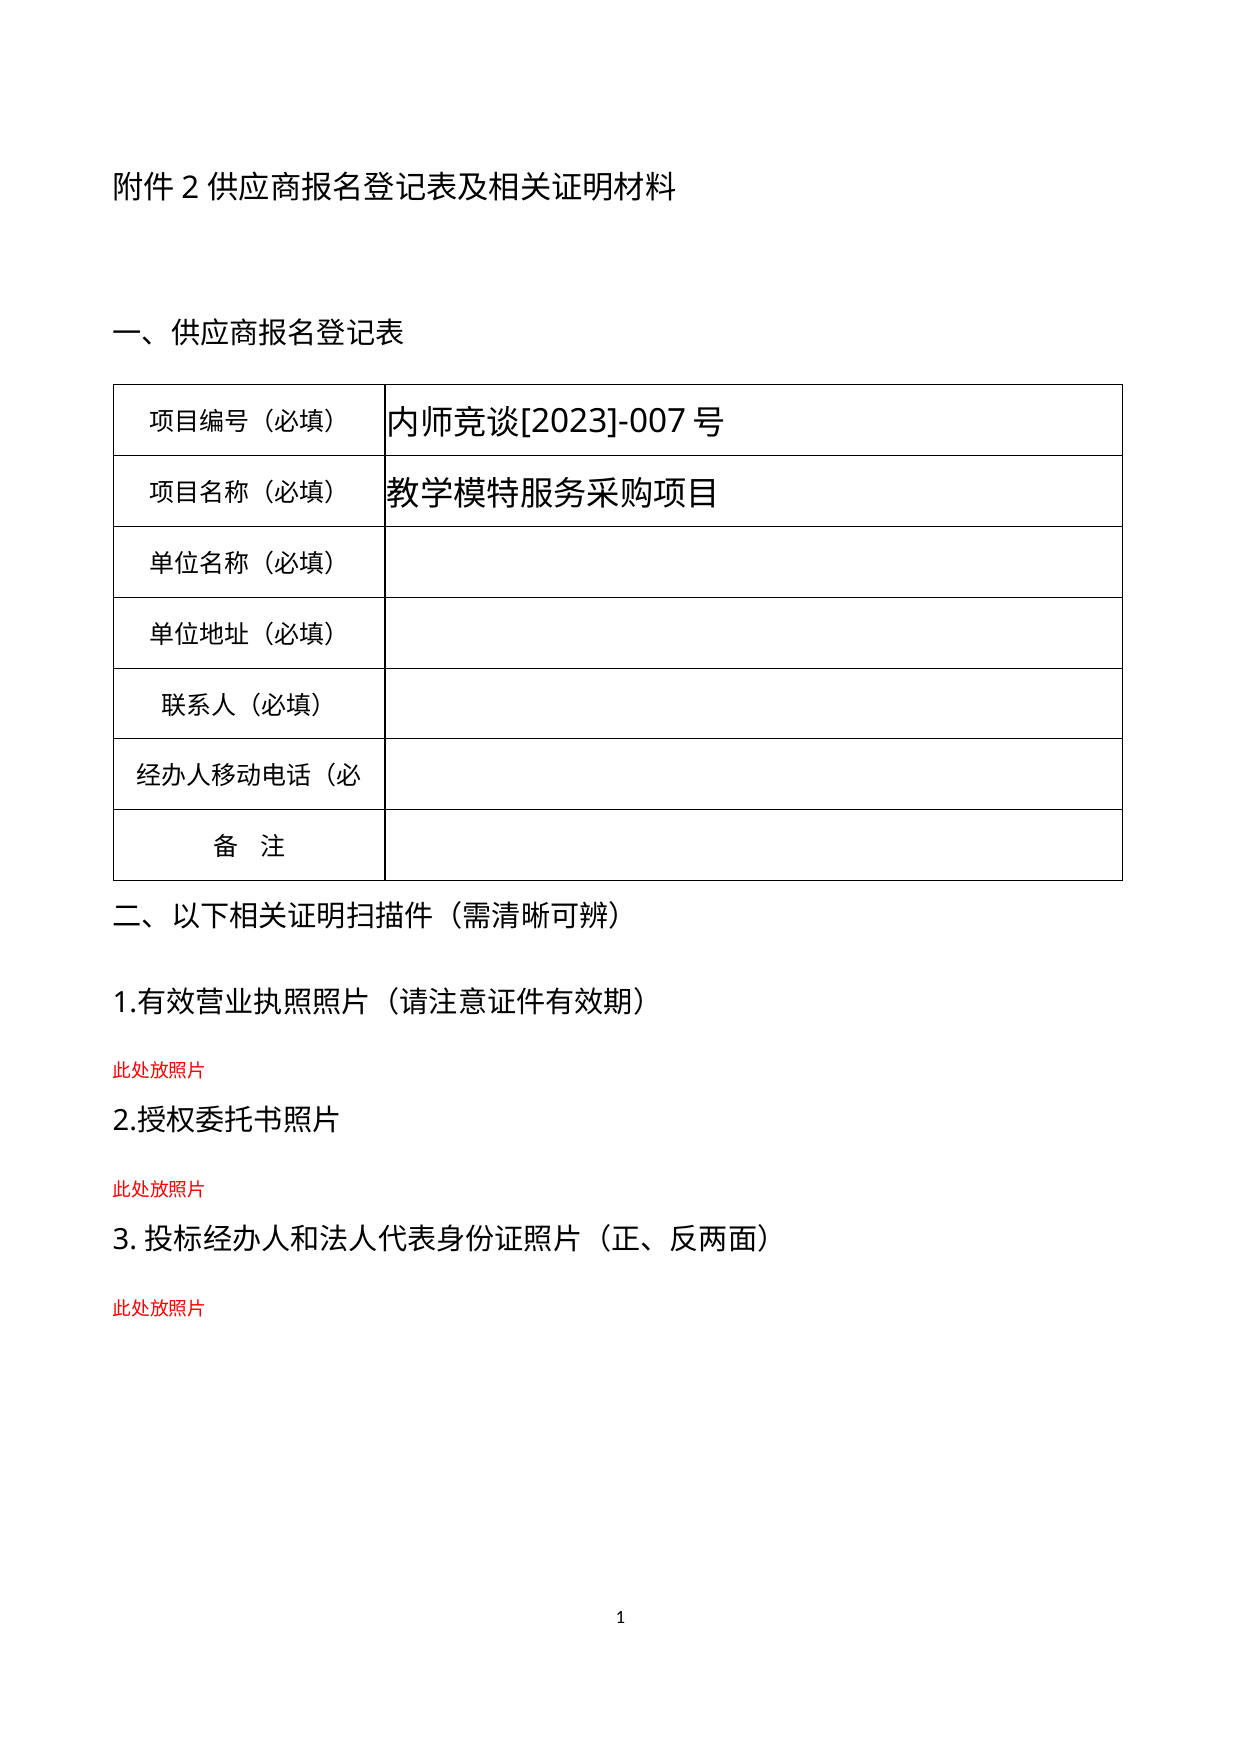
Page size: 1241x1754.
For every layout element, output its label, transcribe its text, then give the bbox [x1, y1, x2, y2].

table_cell 备 注 [114, 810, 384, 880]
table_cell [386, 739, 1122, 809]
text 2.授权委托书照片 [112, 1086, 1128, 1151]
text 此处放照片 [112, 1172, 1128, 1204]
text 附件2 供应商报名登记表及相关证明材料 [112, 162, 1128, 207]
table_cell 单位地址（必填） [114, 598, 384, 667]
table_cell [386, 810, 1122, 880]
text 二、以下相关证明扫描件（需清晰可辨） [112, 881, 1128, 946]
table_cell 联系人（必填） [114, 669, 384, 738]
table_cell 经办人移动电话（必填） [114, 739, 384, 809]
text 1.有效营业执照照片（请注意证件有效期） [112, 967, 1128, 1032]
table_cell [386, 598, 1122, 667]
table_header 内师竞谈[2023]-007号 [386, 385, 1122, 455]
table_cell [386, 527, 1122, 597]
text 此处放照片 [112, 1291, 1128, 1323]
text 一、供应商报名登记表 [112, 298, 1128, 363]
table_cell [386, 669, 1122, 738]
table_cell 项目名称（必填） [114, 456, 384, 526]
table_cell 教学模特服务采购项目 [386, 456, 1122, 526]
table_cell 单位名称（必填） [114, 527, 384, 597]
text 3. 投标经办人和法人代表身份证照片（正、反两面） [112, 1204, 1128, 1269]
table_header 项目编号（必填） [114, 385, 384, 455]
text 此处放照片 [112, 1053, 1128, 1086]
